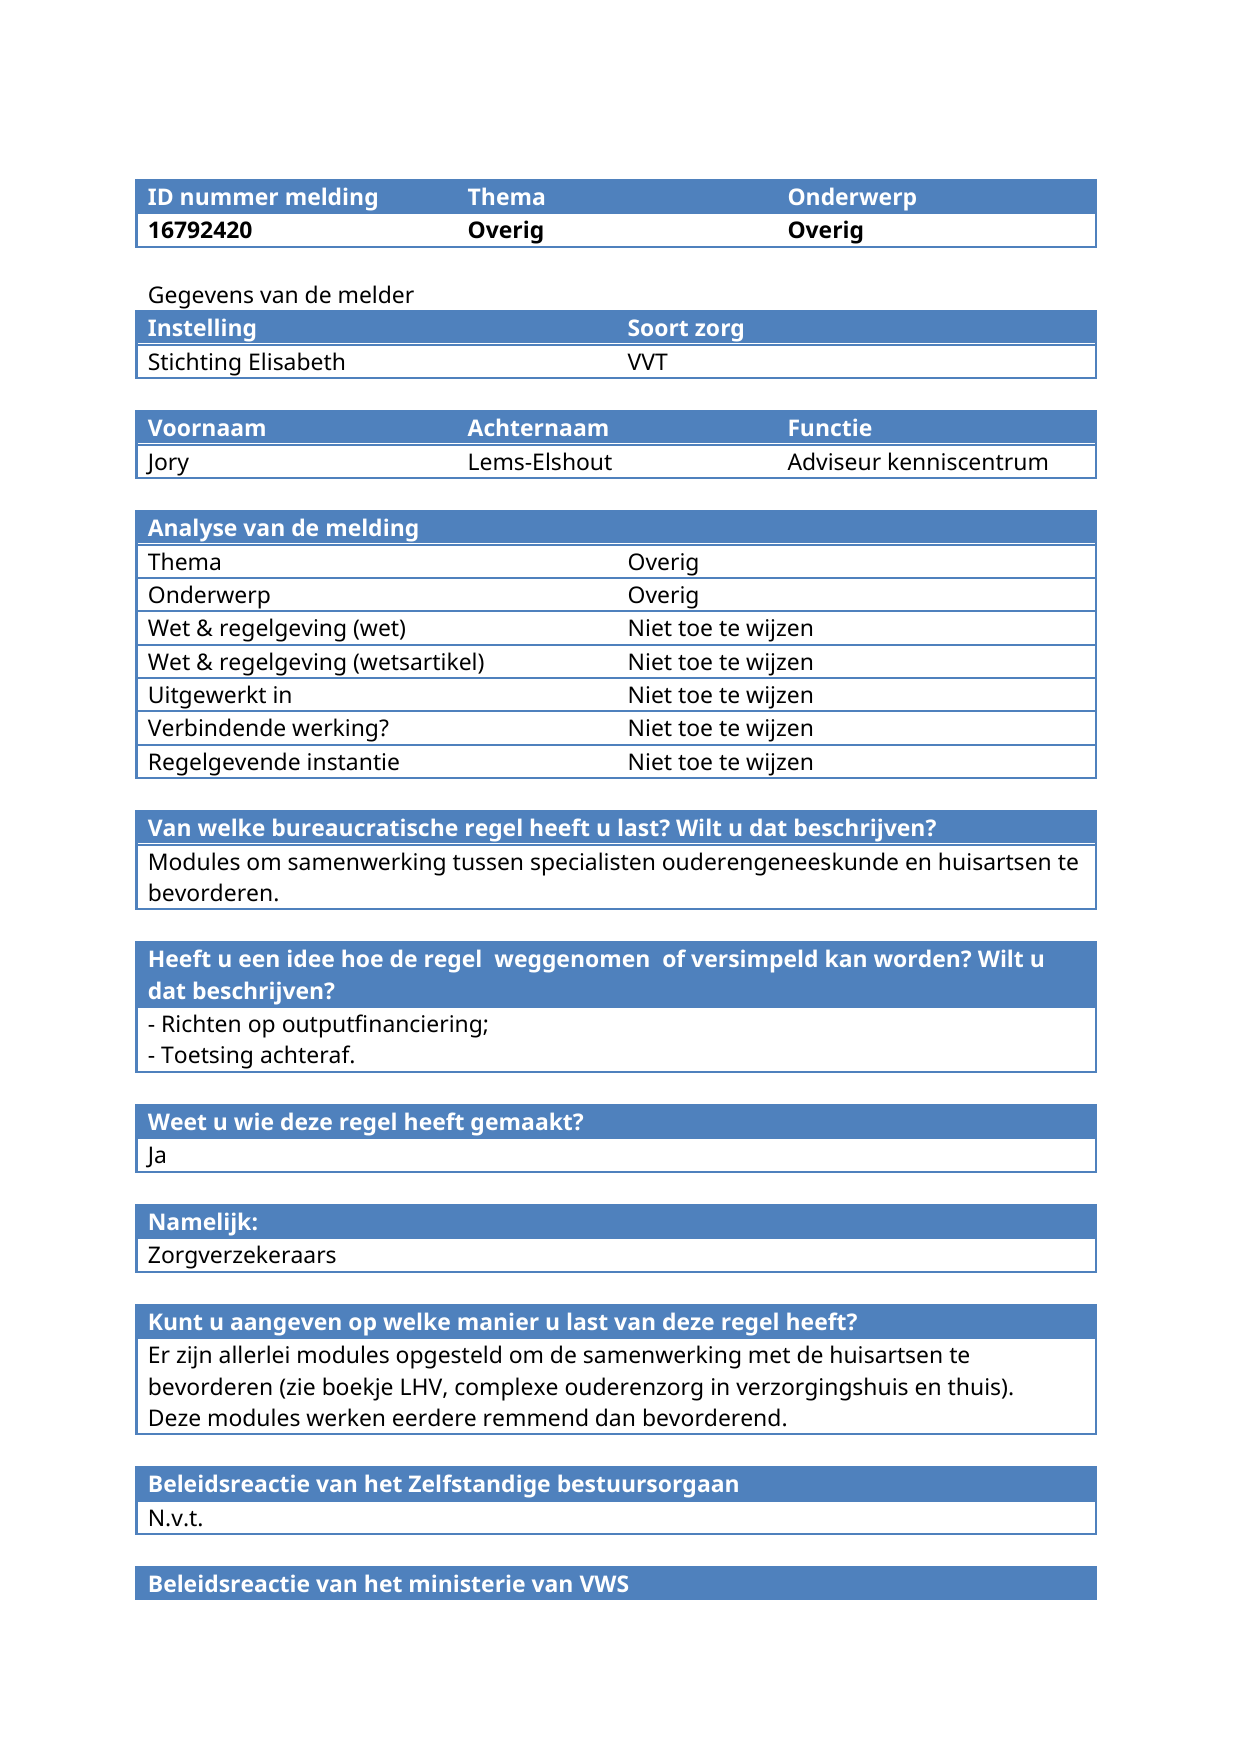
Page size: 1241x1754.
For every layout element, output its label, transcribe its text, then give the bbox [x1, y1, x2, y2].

table_cell Lems-Elshout [456, 446, 776, 477]
table_cell Overig [616, 546, 1095, 577]
table_cell Adviseur kenniscentrum [776, 446, 1095, 477]
table_cell Wet & regelgeving (wet) [138, 612, 616, 643]
table_cell Modules om samenwerking tussen specialisten ouderengeneeskunde en huisartsen te bevorderen. [138, 846, 1095, 908]
table_cell Onderwerp [138, 579, 616, 610]
table_cell Regelgevende instantie [138, 746, 616, 777]
table_cell Wet & regelgeving (wetsartikel) [138, 646, 616, 677]
table_header Achternaam [456, 412, 776, 443]
table_cell Overig [456, 214, 776, 246]
table_cell Er zijn allerlei modules opgesteld om de samenwerking met de huisartsen te bevorderen (zie boekje LHV, complexe ouderenzorg in verzorgingshuis en thuis). Deze modules werken eerdere remmend dan bevorderend. [138, 1339, 1095, 1433]
table_cell Verbindende werking? [138, 712, 616, 743]
text Gegevens van de melder [148, 279, 1093, 310]
table_cell Jory [138, 446, 456, 477]
table_header Functie [776, 412, 1095, 443]
table_cell Thema [138, 546, 616, 577]
table_header Van welke bureaucratische regel heeft u last? Wilt u dat beschrijven? [138, 812, 1095, 843]
table_cell Niet toe te wijzen [616, 646, 1095, 677]
table_header Beleidsreactie van het Zelfstandige bestuursorgaan [138, 1469, 1095, 1500]
table_header Thema [456, 181, 776, 212]
table_header Beleidsreactie van het ministerie van VWS [138, 1569, 1095, 1600]
table_header Instelling [138, 312, 616, 343]
table_header Onderwerp [776, 181, 1095, 212]
table_cell Niet toe te wijzen [616, 679, 1095, 710]
table_header Soort zorg [616, 312, 1095, 343]
table_cell Stichting Elisabeth [138, 346, 616, 377]
table_cell Zorgverzekeraars [138, 1239, 1095, 1271]
table_header Heeft u een idee hoe de regel weggenomen of versimpeld kan worden? Wilt u dat beschrijven? [138, 944, 1095, 1006]
table_cell Niet toe te wijzen [616, 612, 1095, 643]
table_header Voornaam [138, 412, 456, 443]
table_cell Overig [616, 579, 1095, 610]
table_header Kunt u aangeven op welke manier u last van deze regel heeft? [138, 1306, 1095, 1337]
table_header Weet u wie deze regel heeft gemaakt? [138, 1106, 1095, 1137]
table_cell Niet toe te wijzen [616, 746, 1095, 777]
table_cell 16792420 [138, 214, 456, 246]
table_cell Niet toe te wijzen [616, 712, 1095, 743]
table_cell Uitgewerkt in [138, 679, 616, 710]
table_cell Overig [776, 214, 1095, 246]
table_header Analyse van de melding [138, 512, 1095, 543]
table_header ID nummer melding [138, 181, 456, 212]
table_cell N.v.t. [138, 1502, 1095, 1533]
table_cell - Richten op outputfinanciering; - Toetsing achteraf. [138, 1008, 1095, 1071]
table_header Namelijk: [138, 1206, 1095, 1237]
table_cell VVT [616, 346, 1095, 377]
table_cell Ja [138, 1139, 1095, 1171]
